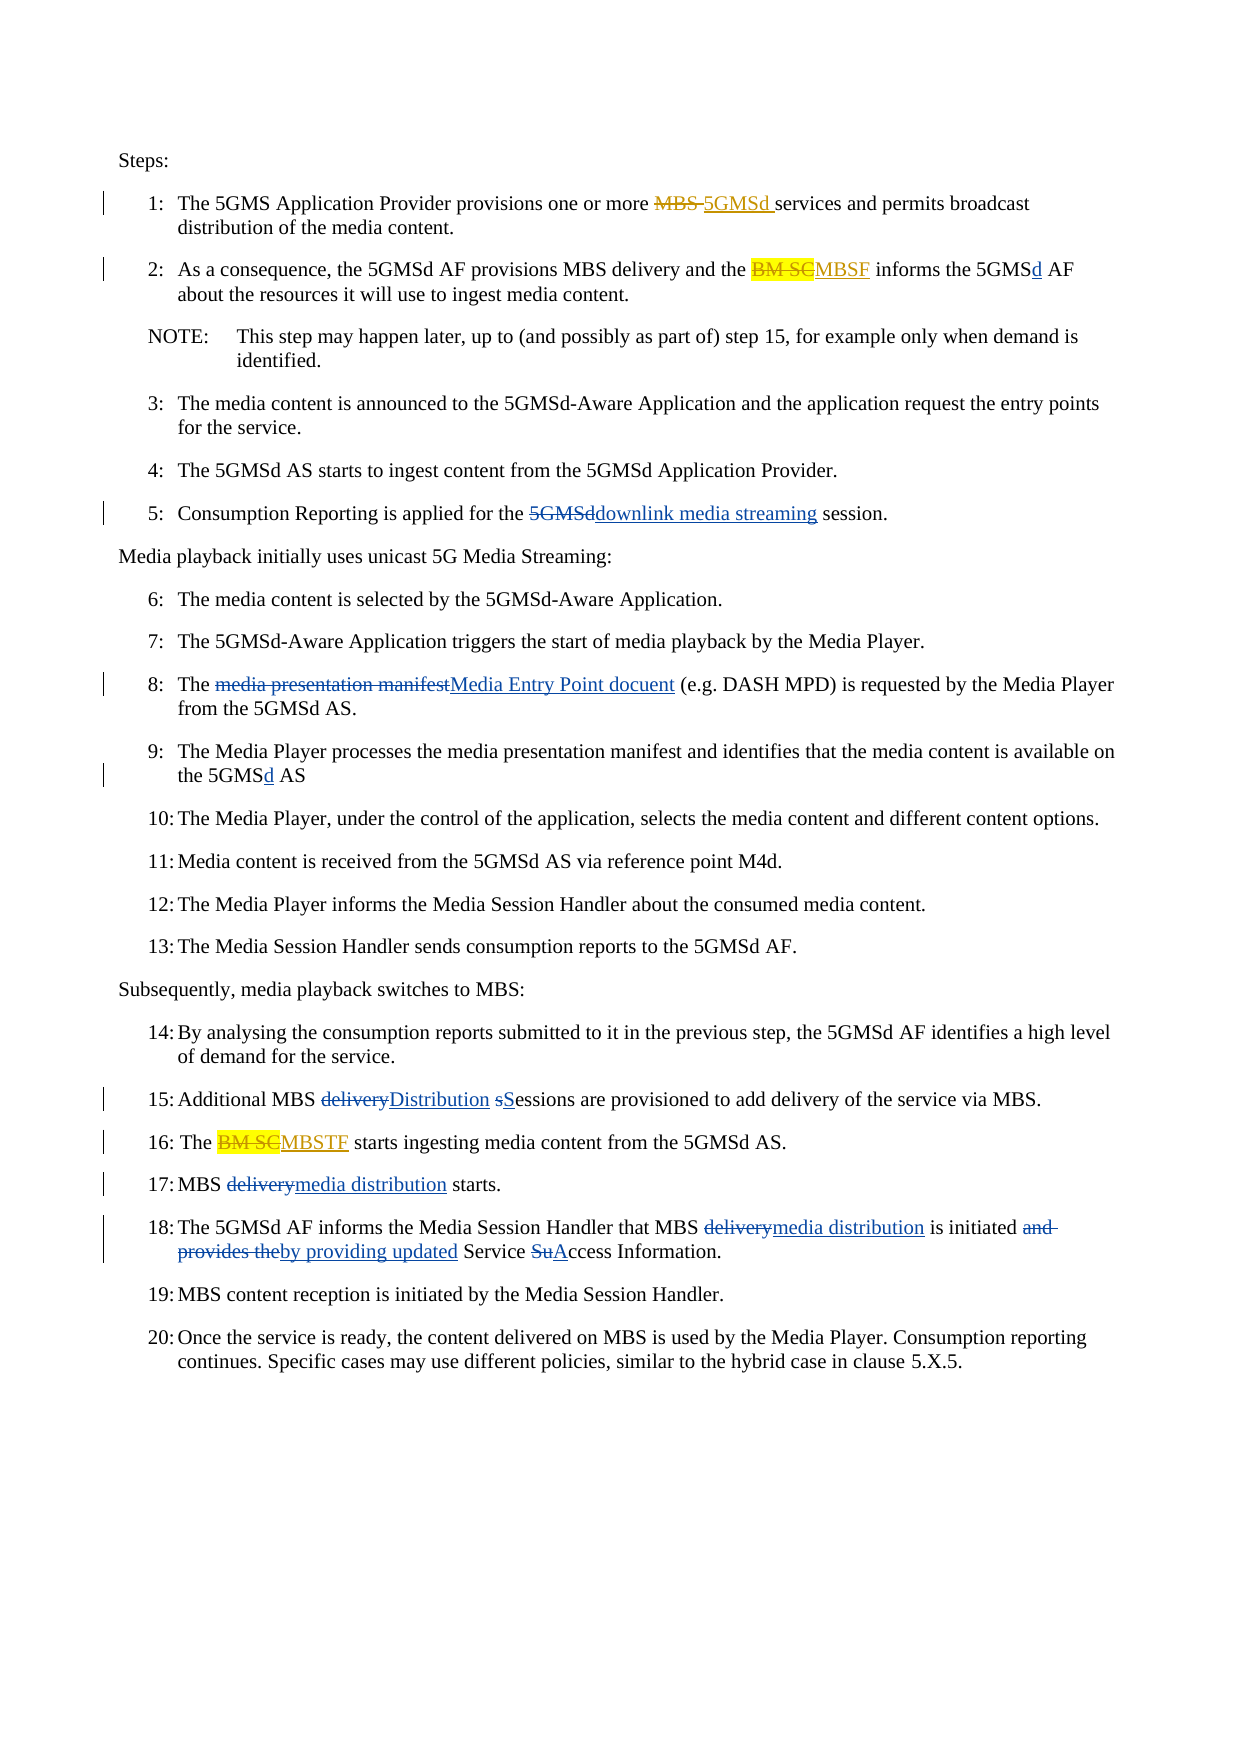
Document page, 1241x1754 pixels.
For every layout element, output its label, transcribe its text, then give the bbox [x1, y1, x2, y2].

text 2: As a consequence, the 5GMSd AF provisions MBS delivery and the informs the 5GMS AF about the resources it will use to ingest media content. [148, 257, 1122, 306]
text 13: The Media Session Handler sends consumption reports to the 5GMSd AF. [148, 934, 1122, 958]
text Steps: [118, 148, 1122, 172]
text 18: The 5GMSd AF informs the Media Session Handler that MBS is initiated Service ccess Information. [148, 1215, 1122, 1263]
text Media playback initially uses unicast 5G Media Streaming: [118, 544, 1122, 568]
text NOTE: This step may happen later, up to (and possibly as part of) step 15, for example only when demand is identified. [148, 324, 1122, 372]
text 16: The starts ingesting media content from the 5GMSd AS. [148, 1129, 1122, 1154]
text 10: The Media Player, under the control of the application, selects the media content and different content options. [148, 806, 1122, 830]
text 12: The Media Player informs the Media Session Handler about the consumed media content. [148, 891, 1122, 916]
text 6: The media content is selected by the 5GMSd-Aware Application. [148, 586, 1122, 611]
text 4: The 5GMSd AS starts to ingest content from the 5GMSd Application Provider. [148, 458, 1122, 482]
text 9: The Media Player processes the media presentation manifest and identifies that the media content is available on the 5GMS AS [148, 739, 1122, 787]
text 14: By analysing the consumption reports submitted to it in the previous step, the 5GMSd AF identifies a high level of demand for the service. [148, 1020, 1122, 1068]
text Subsequently, media playback switches to MBS: [118, 977, 1122, 1001]
text 17: MBS starts. [148, 1172, 1122, 1196]
text 3: The media content is announced to the 5GMSd-Aware Application and the application request the entry points for the service. [148, 391, 1122, 439]
text 7: The 5GMSd-Aware Application triggers the start of media playback by the Media Player. [148, 629, 1122, 653]
text 8: The (e.g. DASH MPD) is requested by the Media Player from the 5GMSd AS. [148, 672, 1122, 720]
text 19: MBS content reception is initiated by the Media Session Handler. [148, 1282, 1122, 1306]
text 1: The 5GMS Application Provider provisions one or more services and permits broadcast distribution of the media content. [148, 191, 1122, 239]
text 20: Once the service is ready, the content delivered on MBS is used by the Media Player. Consumption reporting continues. Specific cases may use different policies, similar to the hybrid case in clause 5.X.5. [148, 1325, 1122, 1373]
text 5: Consumption Reporting is applied for the session. [148, 501, 1122, 525]
text 11: Media content is received from the 5GMSd AS via reference point M4d. [148, 849, 1122, 873]
text 15: Additional MBS essions are provisioned to add delivery of the service via MBS. [148, 1087, 1122, 1111]
